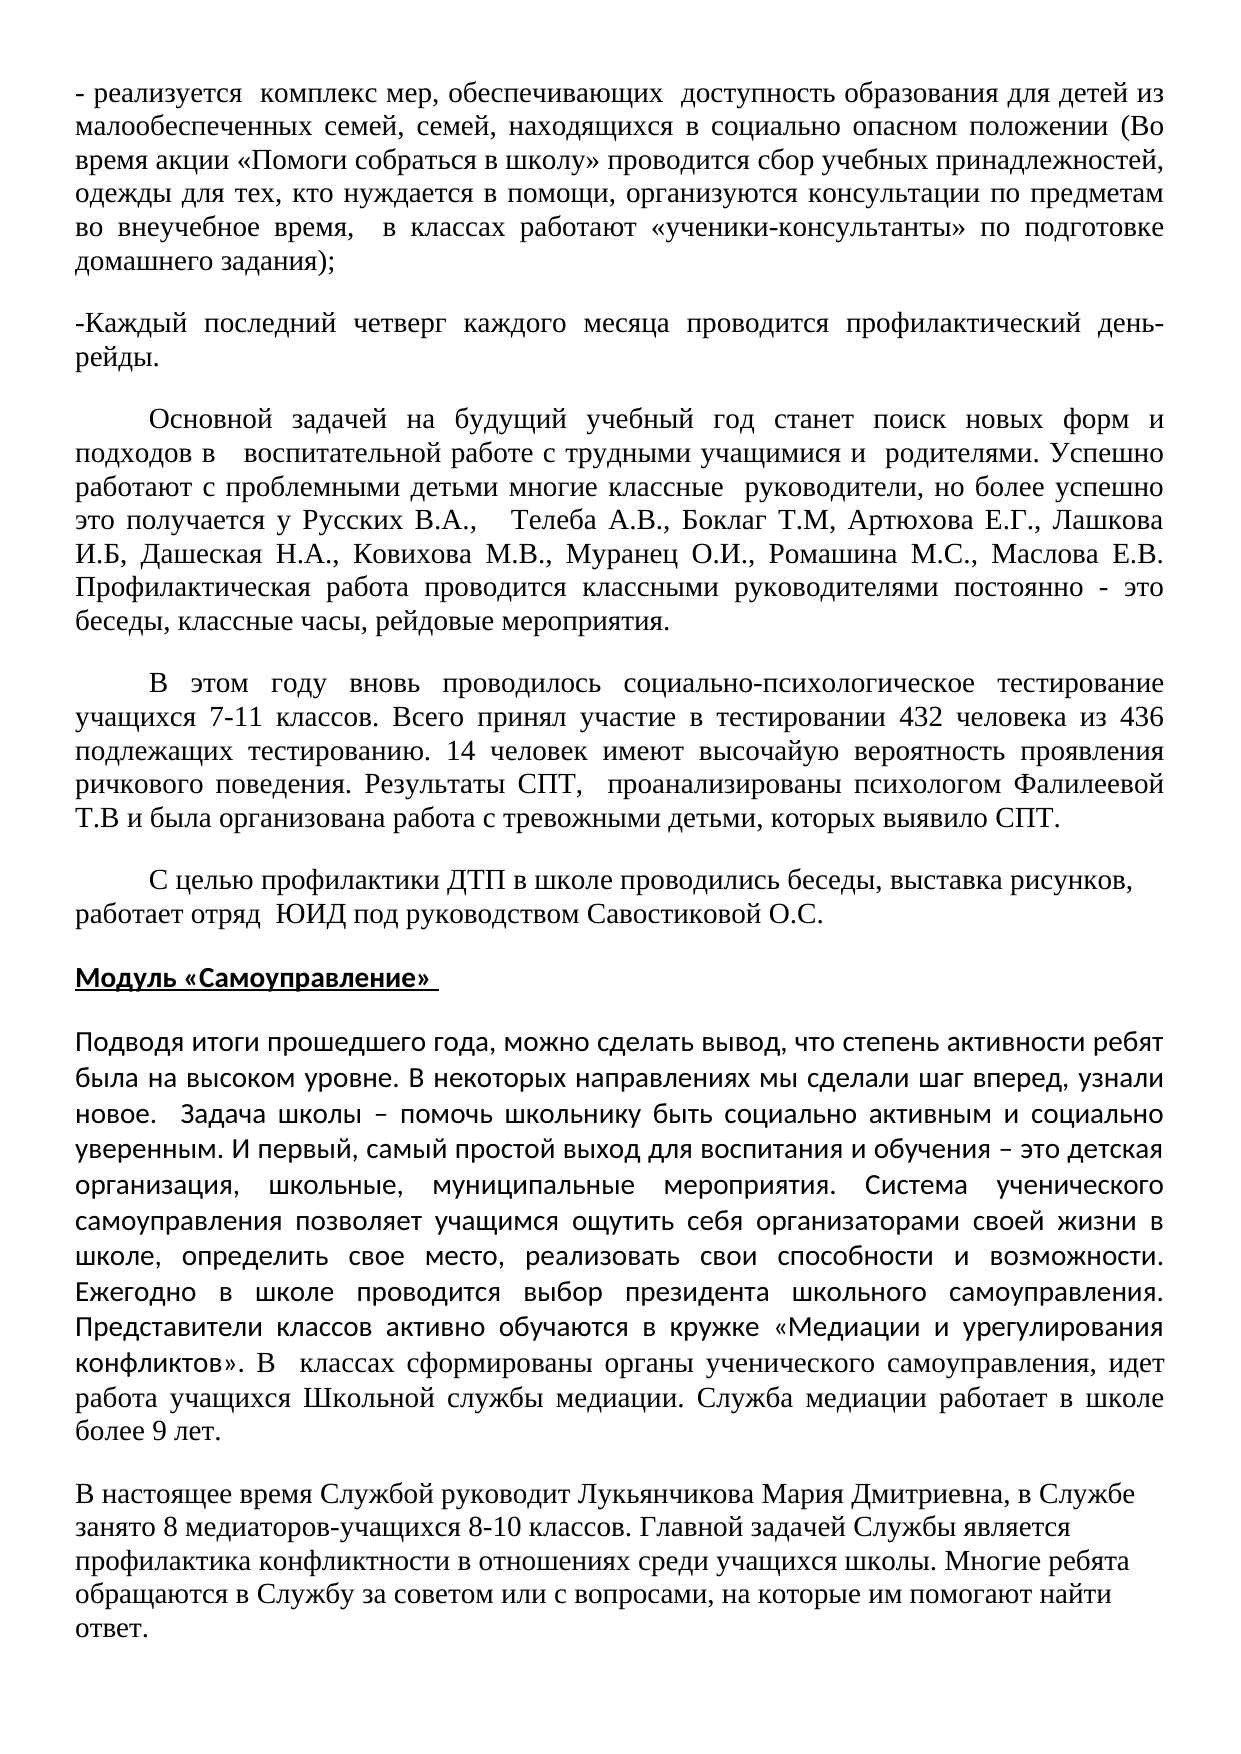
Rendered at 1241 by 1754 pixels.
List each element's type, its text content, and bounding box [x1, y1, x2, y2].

text Основной задачей на будущий учебный год станет поиск новых форм и подходов в воспитательной работе с трудными учащимися и родителями. Успешно работают с проблемными детьми многие классные руководители, но более успешно это получается у Русских В.А., Телеба А.В., Боклаг Т.М, Артюхова Е.Г., Лашкова И.Б, Дашеская Н.А., Ковихова М.В., Муранец О.И., Ромашина М.С., Маслова Е.В. Профилактическая работа проводится классными руководителями постоянно - это беседы, классные часы, рейдовые мероприятия. [75, 585, 1165, 820]
text С целью профилактики ДТП в школе проводились беседы, выставка рисунков, работает отряд ЮИД под руководством Савостиковой О.С. [75, 1046, 1165, 1113]
text В этом году вновь проводилось социально-психологическое тестирование учащихся 7-11 классов. Всего принял участие в тестировании 432 человека из 436 подлежащих тестированию. 14 человек имеют высочайую вероятность проявления ричкового поведения. Результаты СПТ, проанализированы психологом Фалилеевой Т.В и была организована работа с тревожными детьми, которых выявило СПТ. [75, 849, 1165, 1017]
list Ребята начальной школы были приняты в движение «Орлята России» [112, 191, 1165, 224]
text Подводя итоги прошедшего года, можно сделать вывод, что степень активности ребят была на высоком уровне. В некоторых направлениях мы сделали шаг вперед, узнали новое. Задача школы – помочь школьнику быть социально активным и социально уверенным. И первый, самый простой выход для воспитания и обучения – это детская организация, школьные, муниципальные мероприятия. Система ученического самоуправления позволяет учащимся ощутить себя организаторами своей жизни в школе, определить свое место, реализовать свои способности и возможности. Ежегодно в школе проводится выбор президента школьного самоуправления. Представители классов активно обучаются в кружке «Медиации и урегулирования конфликтов». В классах сформированы органы ученического самоуправления, идет работа учащихся Школьной службы медиации. Служба медиации работает в школе более 9 лет. [75, 1207, 1165, 1630]
text Модуль «Самоуправление» [75, 1142, 1165, 1178]
text -Каждый последний четверг каждого месяца проводится профилактический день-рейды. [75, 489, 1165, 556]
text - реализуется комплекс мер, обеспечивающих доступность образования для детей из малообеспеченных семей, семей, находящихся в социально опасном положении (Во время акции «Помоги собраться в школу» проводится сбор учебных принадлежностей, одежды для тех, кто нуждается в помощи, организуются консультации по предметам во внеучебное время, в классах работают «ученики-консультанты» по подготовке домашнего задания); [75, 258, 1165, 460]
list В школе в этом году профилактическую работу организует и отряд Первых под руководством Лукьянчиковой М.Д. Ребятами проводились тренинги и беседы с учениками 5-11 классов, беседы в начальной школе [112, 75, 1165, 186]
